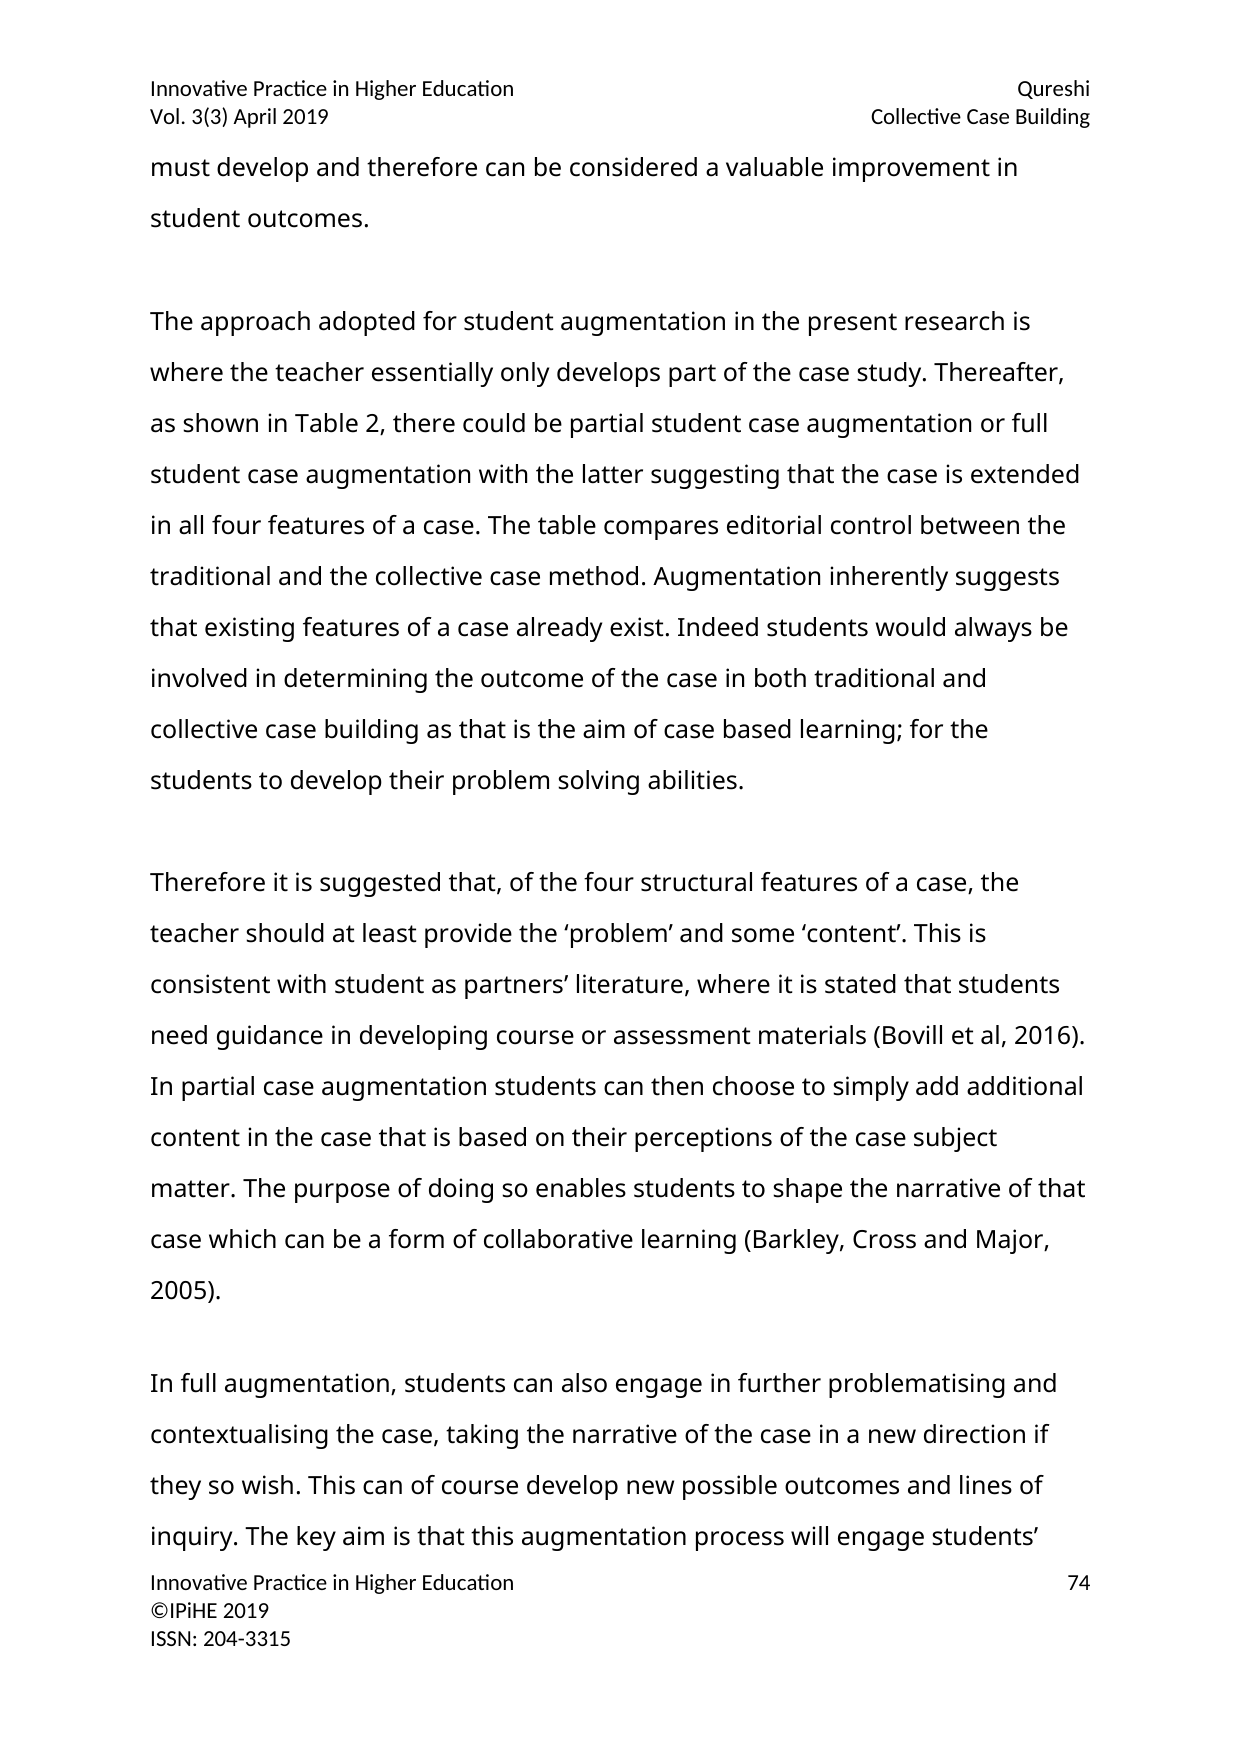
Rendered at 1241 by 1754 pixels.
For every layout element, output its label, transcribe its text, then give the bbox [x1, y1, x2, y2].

text Therefore it is suggested that, of the four structural features of a case, the teacher should at least provide the ‘problem’ and some ‘content’. This is consistent with student as partners’ literature, where it is stated that students need guidance in developing course or assessment materials (Bovill et al, 2016). In partial case augmentation students can then choose to simply add additional content in the case that is based on their perceptions of the case subject matter. The purpose of doing so enables students to shape the narrative of that case which can be a form of collaborative learning (Barkley, Cross and Major, 2005). [150, 864, 1090, 1307]
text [150, 150, 1090, 235]
text The approach adopted for student augmentation in the present research is where the teacher essentially only develops part of the case study. Thereafter, as shown in Table 2, there could be partial student case augmentation or full student case augmentation with the latter suggesting that the case is extended in all four features of a case. The table compares editorial control between the traditional and the collective case method. Augmentation inherently suggests that existing features of a case already exist. Indeed students would always be involved in determining the outcome of the case in both traditional and collective case building as that is the aim of case based learning; for the students to develop their problem solving abilities. [150, 303, 1090, 797]
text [150, 1366, 1090, 1553]
